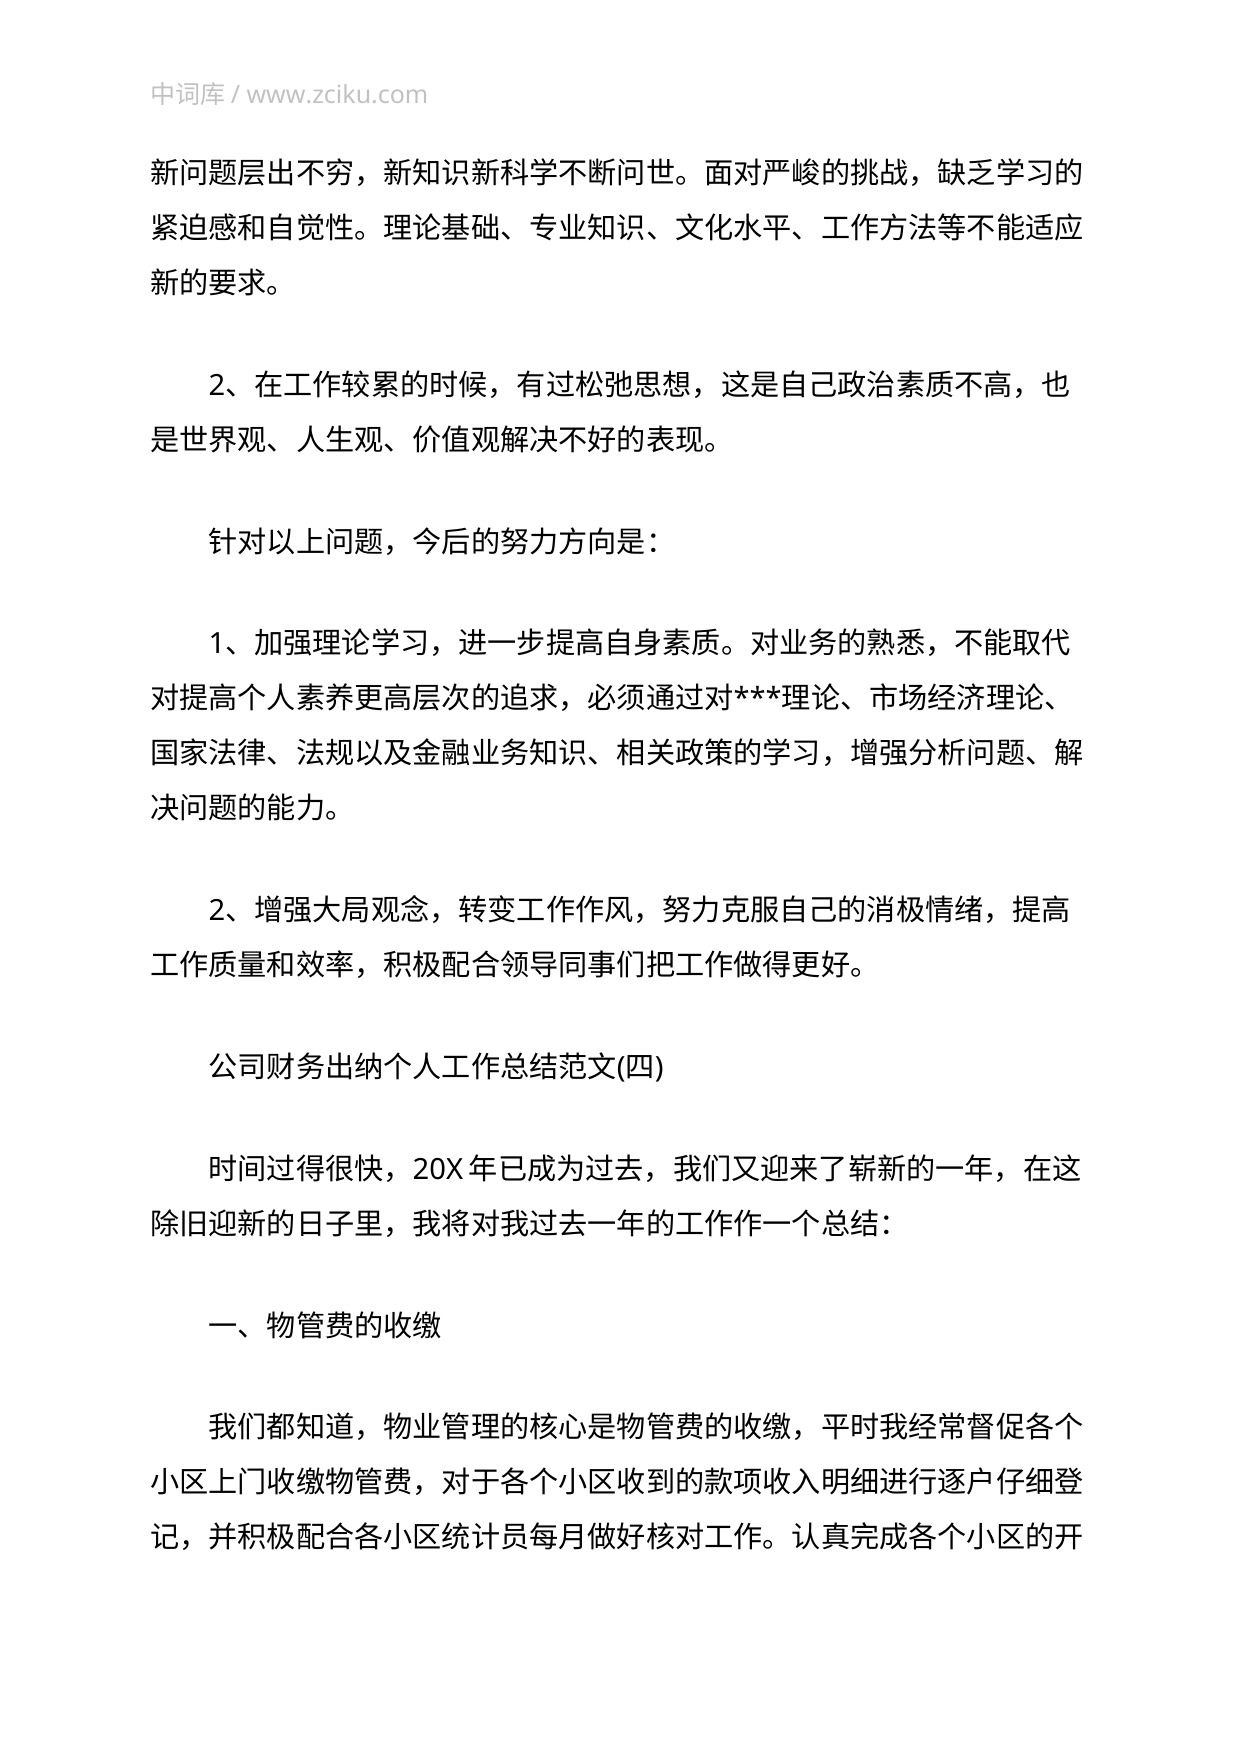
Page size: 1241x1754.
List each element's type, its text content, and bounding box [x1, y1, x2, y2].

text 时间过得很快，20X年已成为过去，我们又迎来了崭新的一年，在这除旧迎新的日子里，我将对我过去一年的工作作一个总结： [150, 1146, 1090, 1243]
text 1、加强理论学习，进一步提高自身素质。对业务的熟悉，不能取代对提高个人素养更高层次的追求，必须通过对***理论、市场经济理论、国家法律、法规以及金融业务知识、相关政策的学习，增强分析问题、解决问题的能力。 [150, 620, 1090, 827]
text 2、在工作较累的时候，有过松弛思想，这是自己政治素质不高，也是世界观、人生观、价值观解决不好的表现。 [150, 362, 1090, 459]
text 公司财务出纳个人工作总结范文(四) [150, 1043, 1090, 1086]
text 2、增强大局观念，转变工作作风，努力克服自己的消极情绪，提高工作质量和效率，积极配合领导同事们把工作做得更好。 [150, 887, 1090, 984]
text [150, 1404, 1090, 1556]
text 一、物管费的收缴 [150, 1302, 1090, 1344]
text 针对以上问题，今后的努力方向是： [150, 518, 1090, 561]
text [150, 150, 1090, 302]
